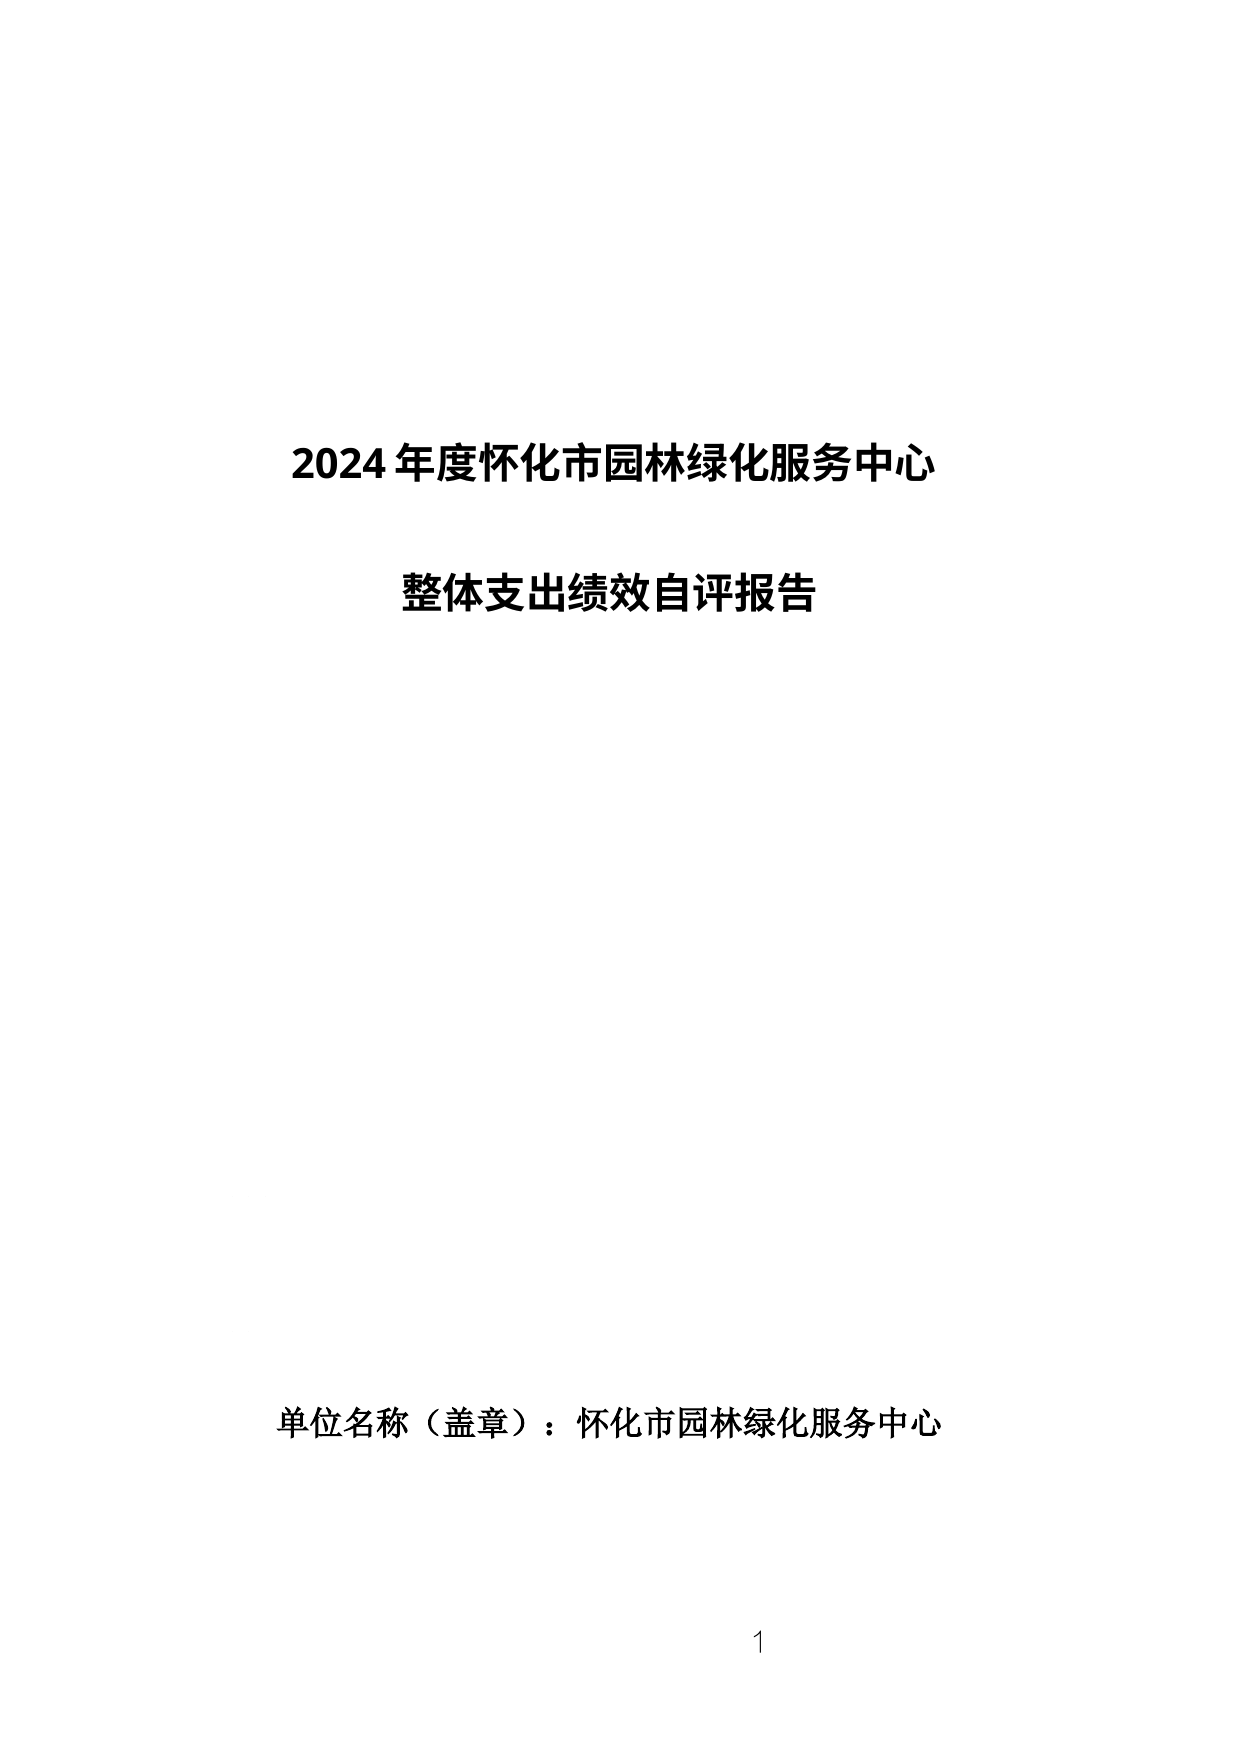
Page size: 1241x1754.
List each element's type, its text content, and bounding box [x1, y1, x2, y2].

text 单位名称（盖章）：怀化市园林绿化服务中心 [165, 1391, 1053, 1445]
text 整体支出绩效自评报告 [165, 558, 1053, 623]
text 2024年度怀化市园林绿化服务中心 [165, 428, 1053, 493]
